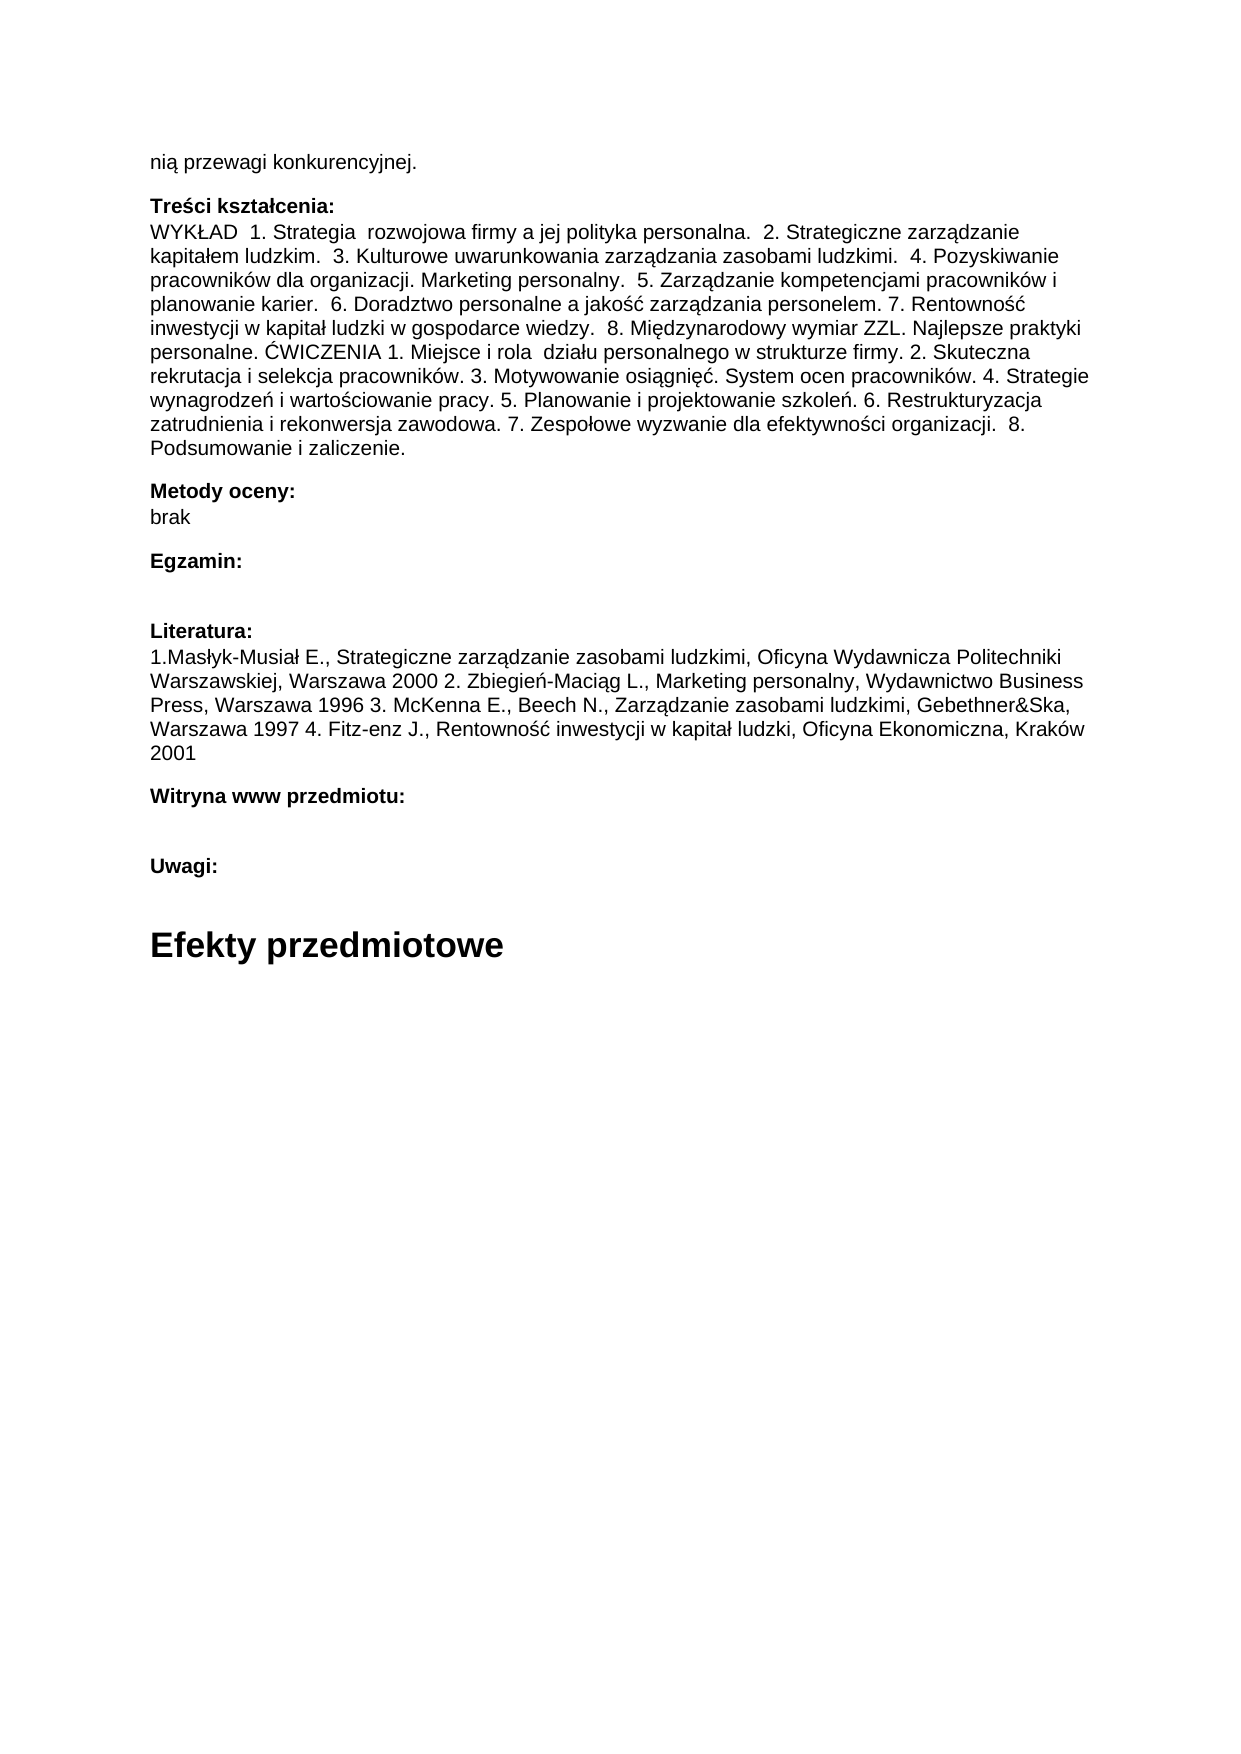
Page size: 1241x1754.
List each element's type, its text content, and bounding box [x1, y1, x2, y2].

subtitle Efekty przedmiotowe [150, 924, 1090, 965]
text WYKŁAD 1. Strategia rozwojowa firmy a jej polityka personalna. 2. Strategiczne zarządzanie kapitałem ludzkim. 3. Kulturowe uwarunkowania zarządzania zasobami ludzkimi. 4. Pozyskiwanie pracowników dla organizacji. Marketing personalny. 5. Zarządzanie kompetencjami pracowników i planowanie karier. 6. Doradztwo personalne a jakość zarządzania personelem. 7. Rentowność inwestycji w kapitał ludzki w gospodarce wiedzy. 8. Międzynarodowy wymiar ZZL. Najlepsze praktyki personalne. ĆWICZENIA 1. Miejsce i rola działu personalnego w strukturze firmy. 2. Skuteczna rekrutacja i selekcja pracowników. 3. Motywowanie osiągnięć. System ocen pracowników. 4. Strategie wynagrodzeń i wartościowanie pracy. 5. Planowanie i projektowanie szkoleń. 6. Restrukturyzacja zatrudnienia i rekonwersja zawodowa. 7. Zespołowe wyzwanie dla efektywności organizacji. 8. Podsumowanie i zaliczenie. [150, 220, 1090, 459]
text 1.Masłyk-Musiał E., Strategiczne zarządzanie zasobami ludzkimi, Oficyna Wydawnicza Politechniki Warszawskiej, Warszawa 2000 2. Zbiegień-Maciąg L., Marketing personalny, Wydawnictwo Business Press, Warszawa 1996 3. McKenna E., Beech N., Zarządzanie zasobami ludzkimi, Gebethner&Ska, Warszawa 1997 4. Fitz-enz J., Rentowność inwestycji w kapitał ludzki, Oficyna Ekonomiczna, Kraków 2001 [150, 645, 1090, 764]
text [150, 150, 1090, 174]
text Uwagi: [150, 854, 1090, 878]
text Witryna www przedmiotu: [150, 784, 1090, 808]
text Literatura: [150, 619, 1090, 643]
text brak [150, 505, 1090, 529]
text Metody oceny: [150, 479, 1090, 503]
text Treści kształcenia: [150, 194, 1090, 218]
text Egzamin: [150, 549, 1090, 573]
